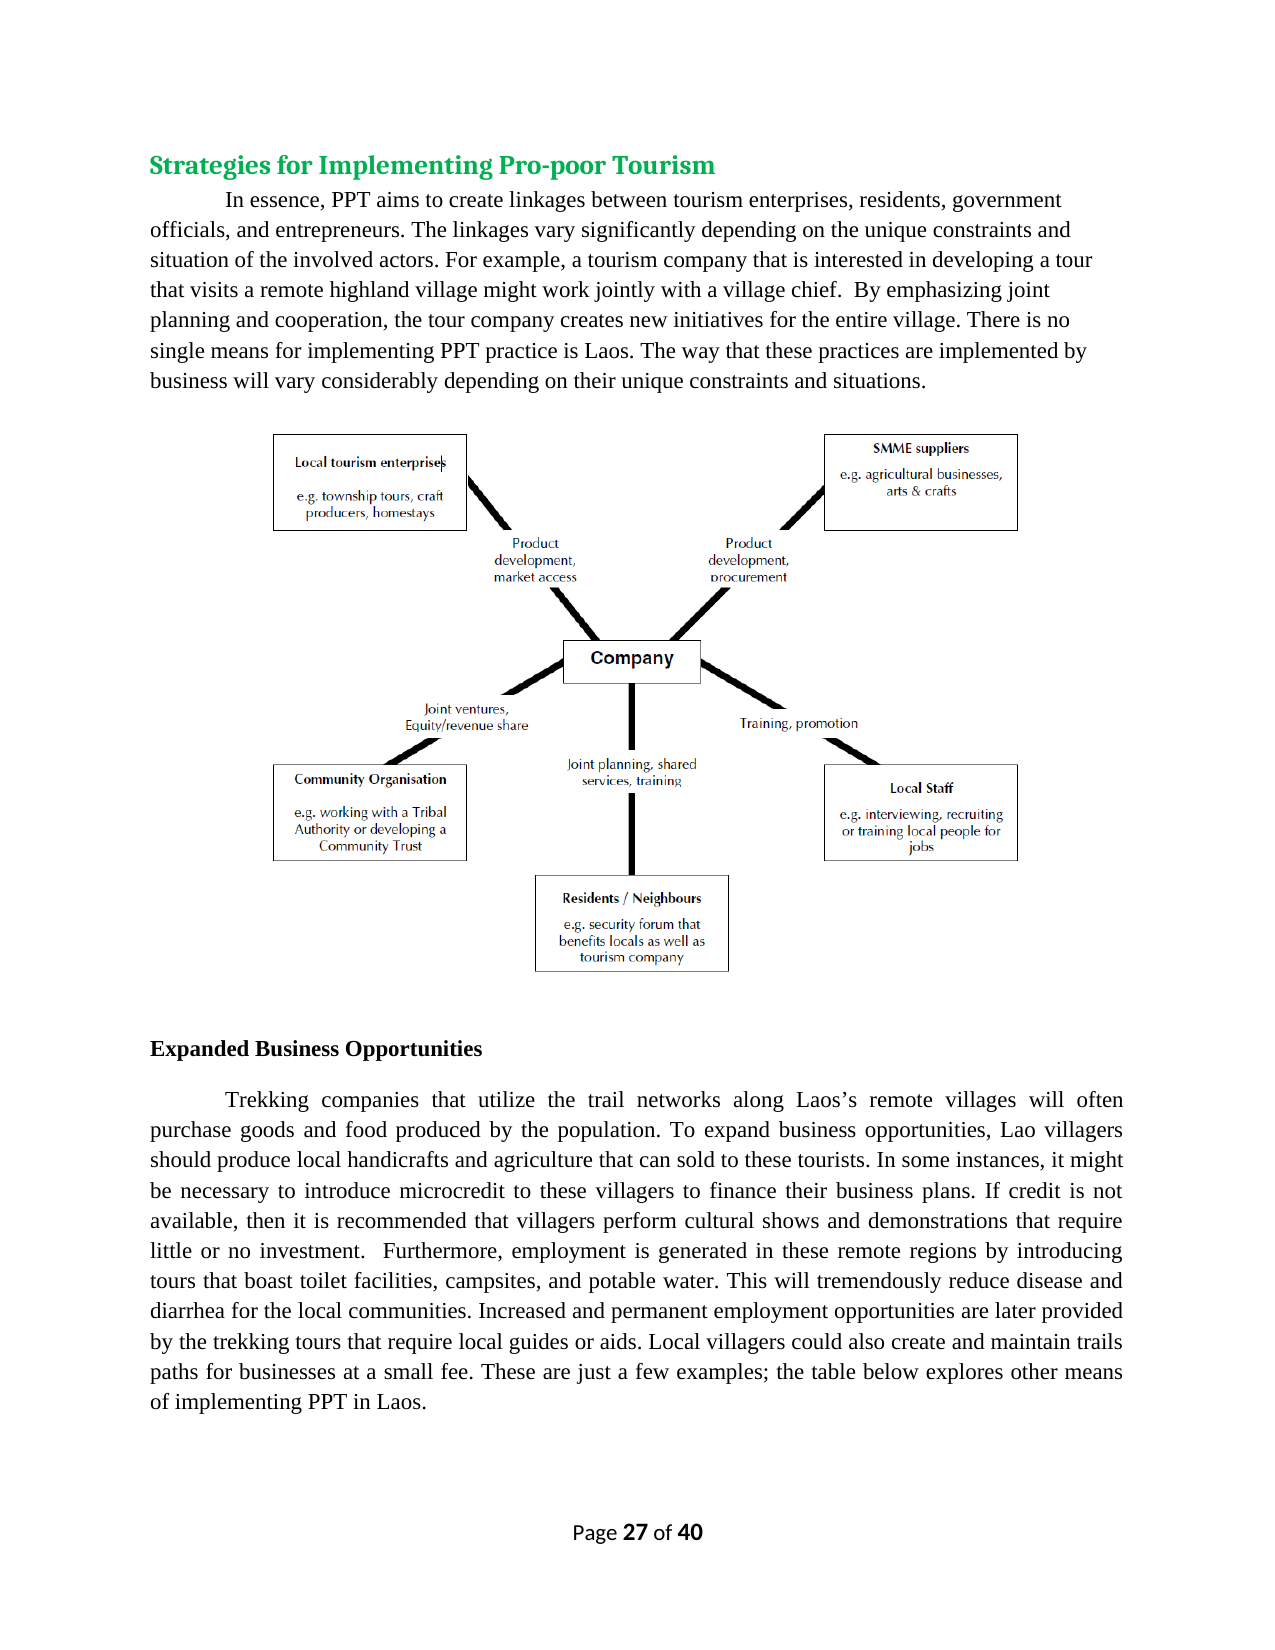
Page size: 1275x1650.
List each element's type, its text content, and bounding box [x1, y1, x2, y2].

text In essence, PPT aims to create linkages between tourism enterprises, residents, government officials, and entrepreneurs. The linkages vary significantly depending on the unique constraints and situation of the involved actors. For example, a tourism company that is interested in developing a tour that visits a remote highland village might work jointly with a village chief. By emphasizing joint planning and cooperation, the tour company creates new initiatives for the entire village. There is no single means for implementing PPT practice is Laos. The way that these practices are implemented by business will vary considerably depending on their unique constraints and situations. [150, 186, 1125, 393]
subtitle Strategies for Implementing Pro-poor Tourism [150, 150, 1125, 181]
picture [251, 430, 1024, 977]
text Trekking companies that utilize the trail networks along Laos’s remote villages will often purchase goods and food produced by the population. To expand business opportunities, Lao villagers should produce local handicrafts and agriculture that can sold to these tourists. In some instances, it might be necessary to introduce microcredit to these villagers to finance their business plans. If credit is not available, then it is recommended that villagers perform cultural shows and demonstrations that require little or no investment. Furthermore, employment is generated in these remote regions by introducing tours that boast toilet facilities, campsites, and potable water. This will tremendously reduce disease and diarrhea for the local communities. Increased and permanent employment opportunities are later provided by the trekking tours that require local guides or aids. Local villagers could also create and maintain trails paths for businesses at a small fee. These are just a few examples; the table below explores other means of implementing PPT in Laos. [150, 1086, 1125, 1414]
text Expanded Business Opportunities [150, 1035, 1125, 1061]
